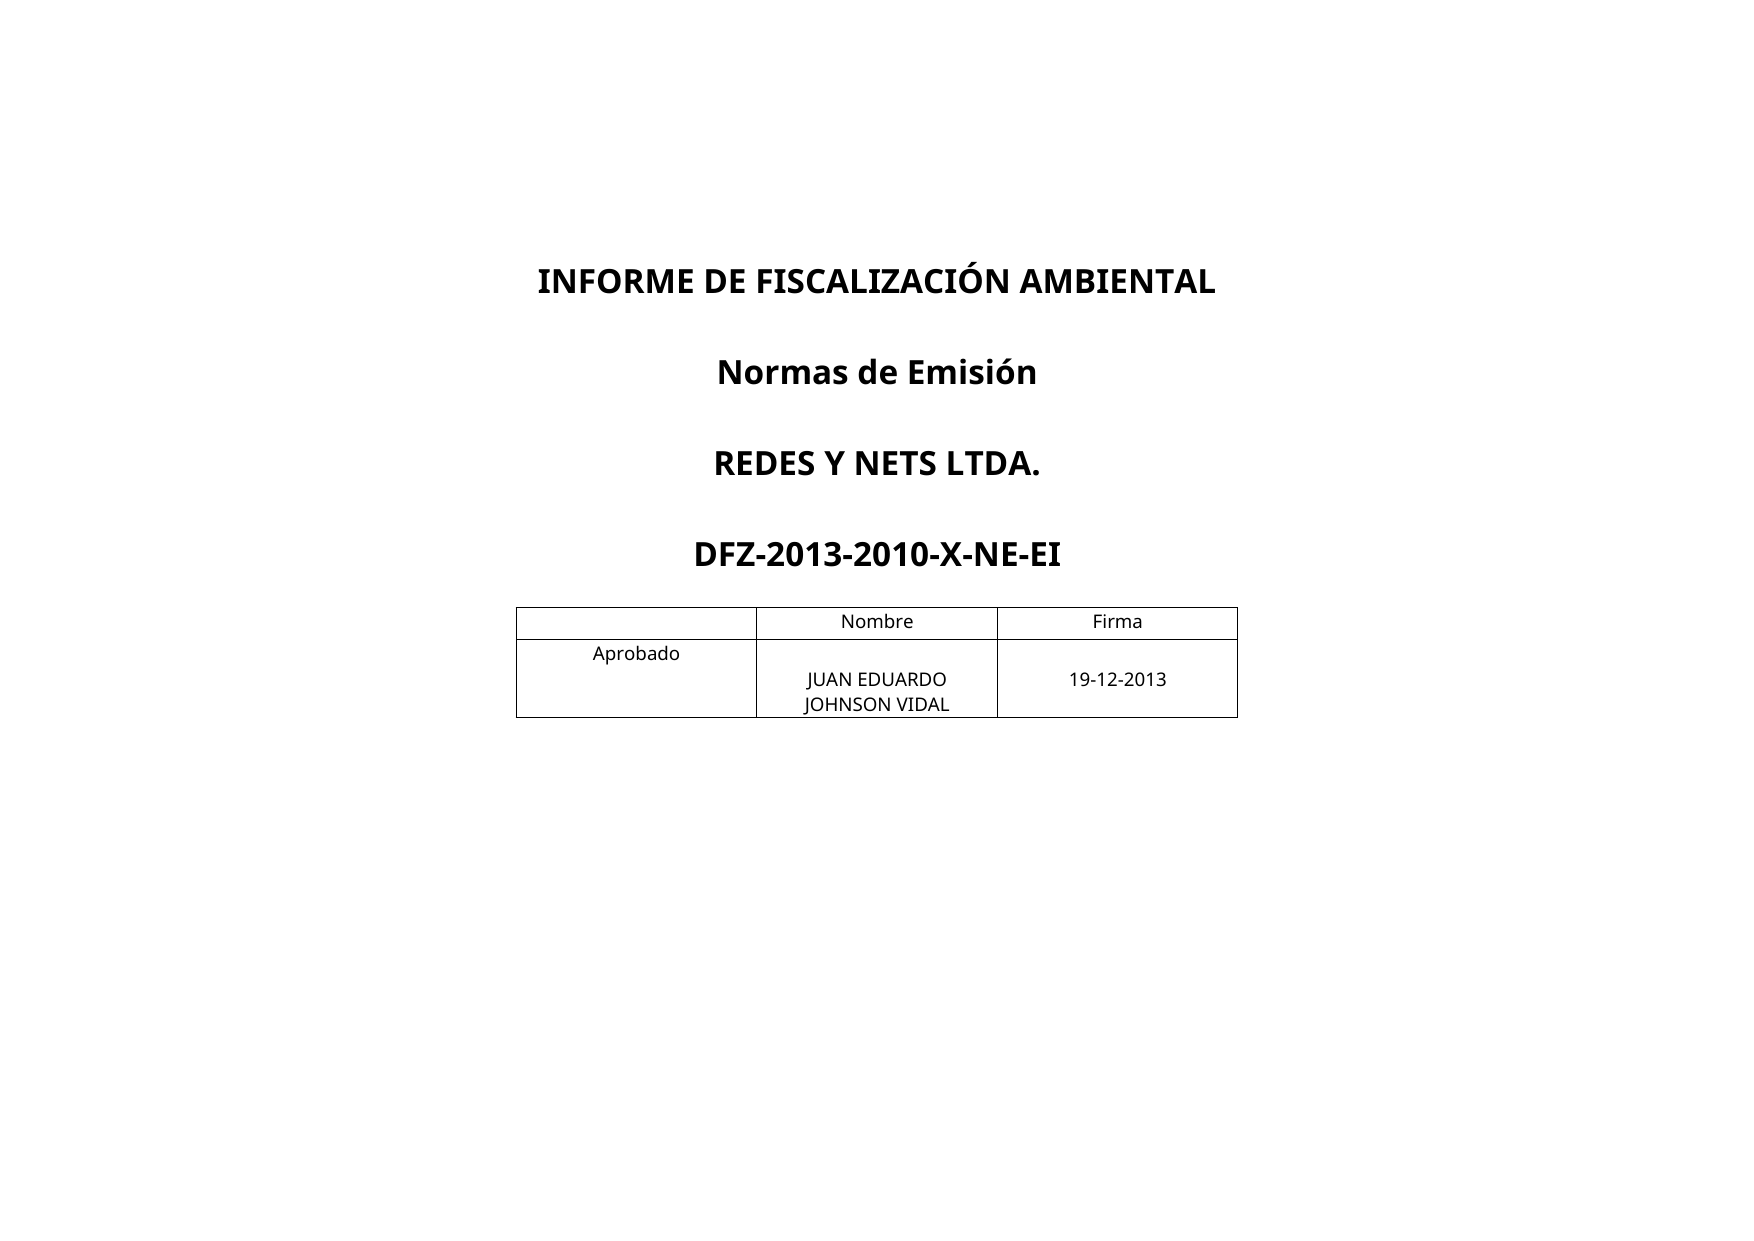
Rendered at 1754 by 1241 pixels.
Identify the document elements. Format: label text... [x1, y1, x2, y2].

table_cell 19-12-2013 [998, 640, 1237, 717]
text INFORME DE FISCALIZACIÓN AMBIENTAL [150, 212, 1604, 303]
text REDES Y NETS LTDA. [150, 394, 1604, 485]
table_cell JUAN EDUARDO JOHNSON VIDAL [757, 640, 997, 717]
table_header [517, 608, 756, 639]
text DFZ-2013-2010-X-NE-EI [150, 485, 1604, 576]
table_header Nombre [757, 608, 997, 639]
table_header Firma [998, 608, 1237, 639]
text Normas de Emisión [150, 303, 1604, 394]
table_cell Aprobado [517, 640, 756, 717]
